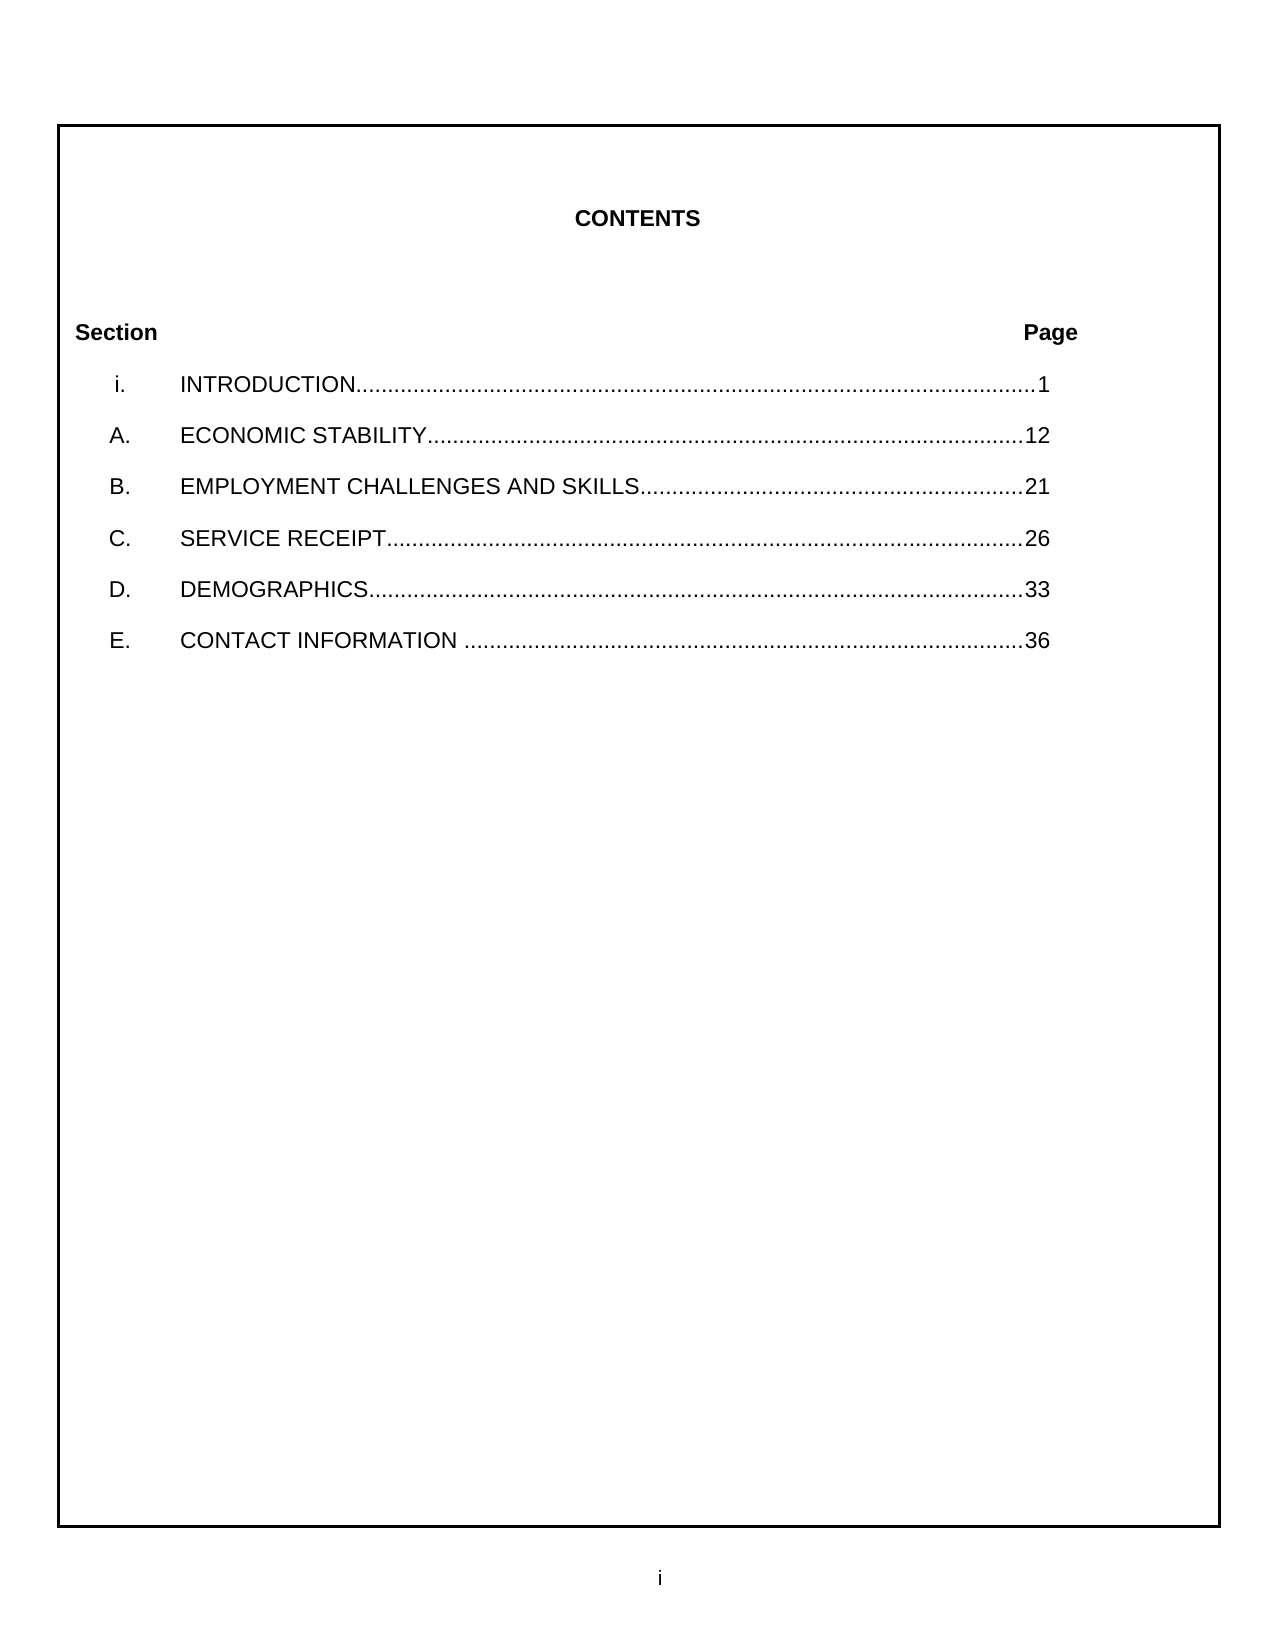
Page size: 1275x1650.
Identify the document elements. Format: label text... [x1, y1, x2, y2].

text D. Demographics 33 [75, 576, 1200, 602]
text B. employment Challenges and skills 21 [75, 473, 1200, 500]
text E. contact information 36 [75, 627, 1200, 654]
text C. sERVICE RECEIPT 26 [75, 525, 1200, 551]
text Section Page [75, 319, 1200, 346]
text i. introduction 1 [75, 371, 1200, 397]
text A. economic stability 12 [75, 422, 1200, 448]
text CONTENTS [75, 205, 1200, 232]
